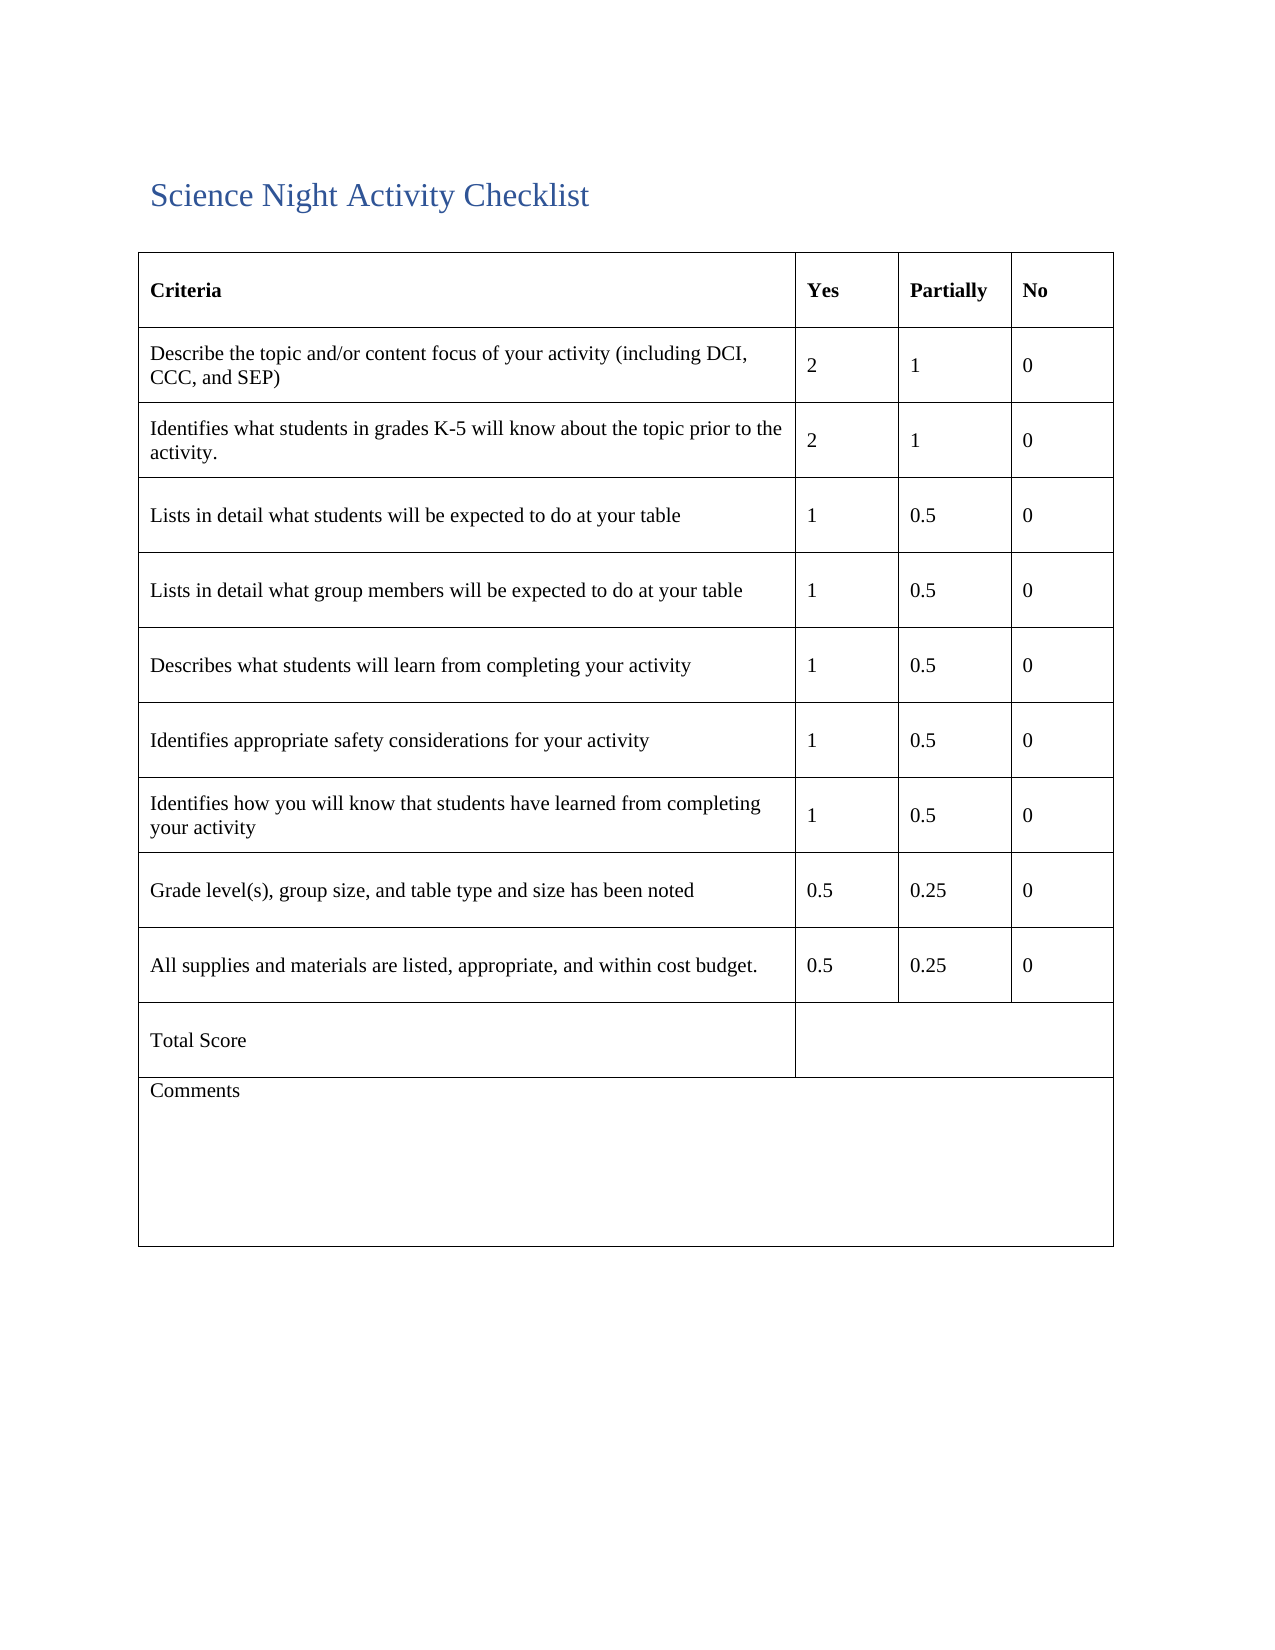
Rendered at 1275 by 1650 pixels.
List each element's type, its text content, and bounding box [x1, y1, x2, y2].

table_cell Lists in detail what group members will be expected to do at your table [139, 553, 795, 627]
table_cell 0 [1012, 403, 1113, 477]
table_cell 0.25 [899, 928, 1011, 1002]
table_cell 0.5 [796, 853, 898, 927]
table_header Yes [796, 253, 898, 327]
table_cell 2 [796, 328, 898, 402]
table_cell 0 [1012, 703, 1113, 777]
table_cell 0 [1012, 853, 1113, 927]
subtitle Science Night Activity Checklist [150, 175, 1125, 213]
table_cell Grade level(s), group size, and table type and size has been noted [139, 853, 795, 927]
table_cell 1 [796, 628, 898, 702]
table_cell 2 [796, 403, 898, 477]
table_cell Describes what students will learn from completing your activity [139, 628, 795, 702]
table_cell Identifies how you will know that students have learned from completing your activity [139, 778, 795, 852]
table_cell 1 [796, 478, 898, 552]
table_cell Comments [139, 1078, 1113, 1246]
table_cell 0 [1012, 478, 1113, 552]
table_header Partially [899, 253, 1011, 327]
table_cell 0 [1012, 553, 1113, 627]
table_header No [1012, 253, 1113, 327]
table_cell 1 [796, 553, 898, 627]
table_cell 0 [1012, 928, 1113, 1002]
table_cell 1 [796, 703, 898, 777]
table_header Criteria [139, 253, 795, 327]
table_cell Describe the topic and/or content focus of your activity (including DCI, CCC, and SEP) [139, 328, 795, 402]
table_cell 0.5 [899, 628, 1011, 702]
table_cell 0.5 [899, 553, 1011, 627]
table_cell 0 [1012, 328, 1113, 402]
table_cell 1 [899, 403, 1011, 477]
table_cell 0.5 [899, 778, 1011, 852]
table_cell 0.5 [899, 703, 1011, 777]
table_cell 1 [899, 328, 1011, 402]
table_cell Identifies what students in grades K-5 will know about the topic prior to the activity. [139, 403, 795, 477]
table_cell 0.5 [899, 478, 1011, 552]
table_cell Identifies appropriate safety considerations for your activity [139, 703, 795, 777]
table_cell All supplies and materials are listed, appropriate, and within cost budget. [139, 928, 795, 1002]
table_cell 0.25 [899, 853, 1011, 927]
table_cell Lists in detail what students will be expected to do at your table [139, 478, 795, 552]
table_cell 0.5 [796, 928, 898, 1002]
table_cell 0 [1012, 778, 1113, 852]
table_cell 1 [796, 778, 898, 852]
table_cell [796, 1003, 1113, 1077]
table_cell 0 [1012, 628, 1113, 702]
table_cell Total Score [139, 1003, 795, 1077]
